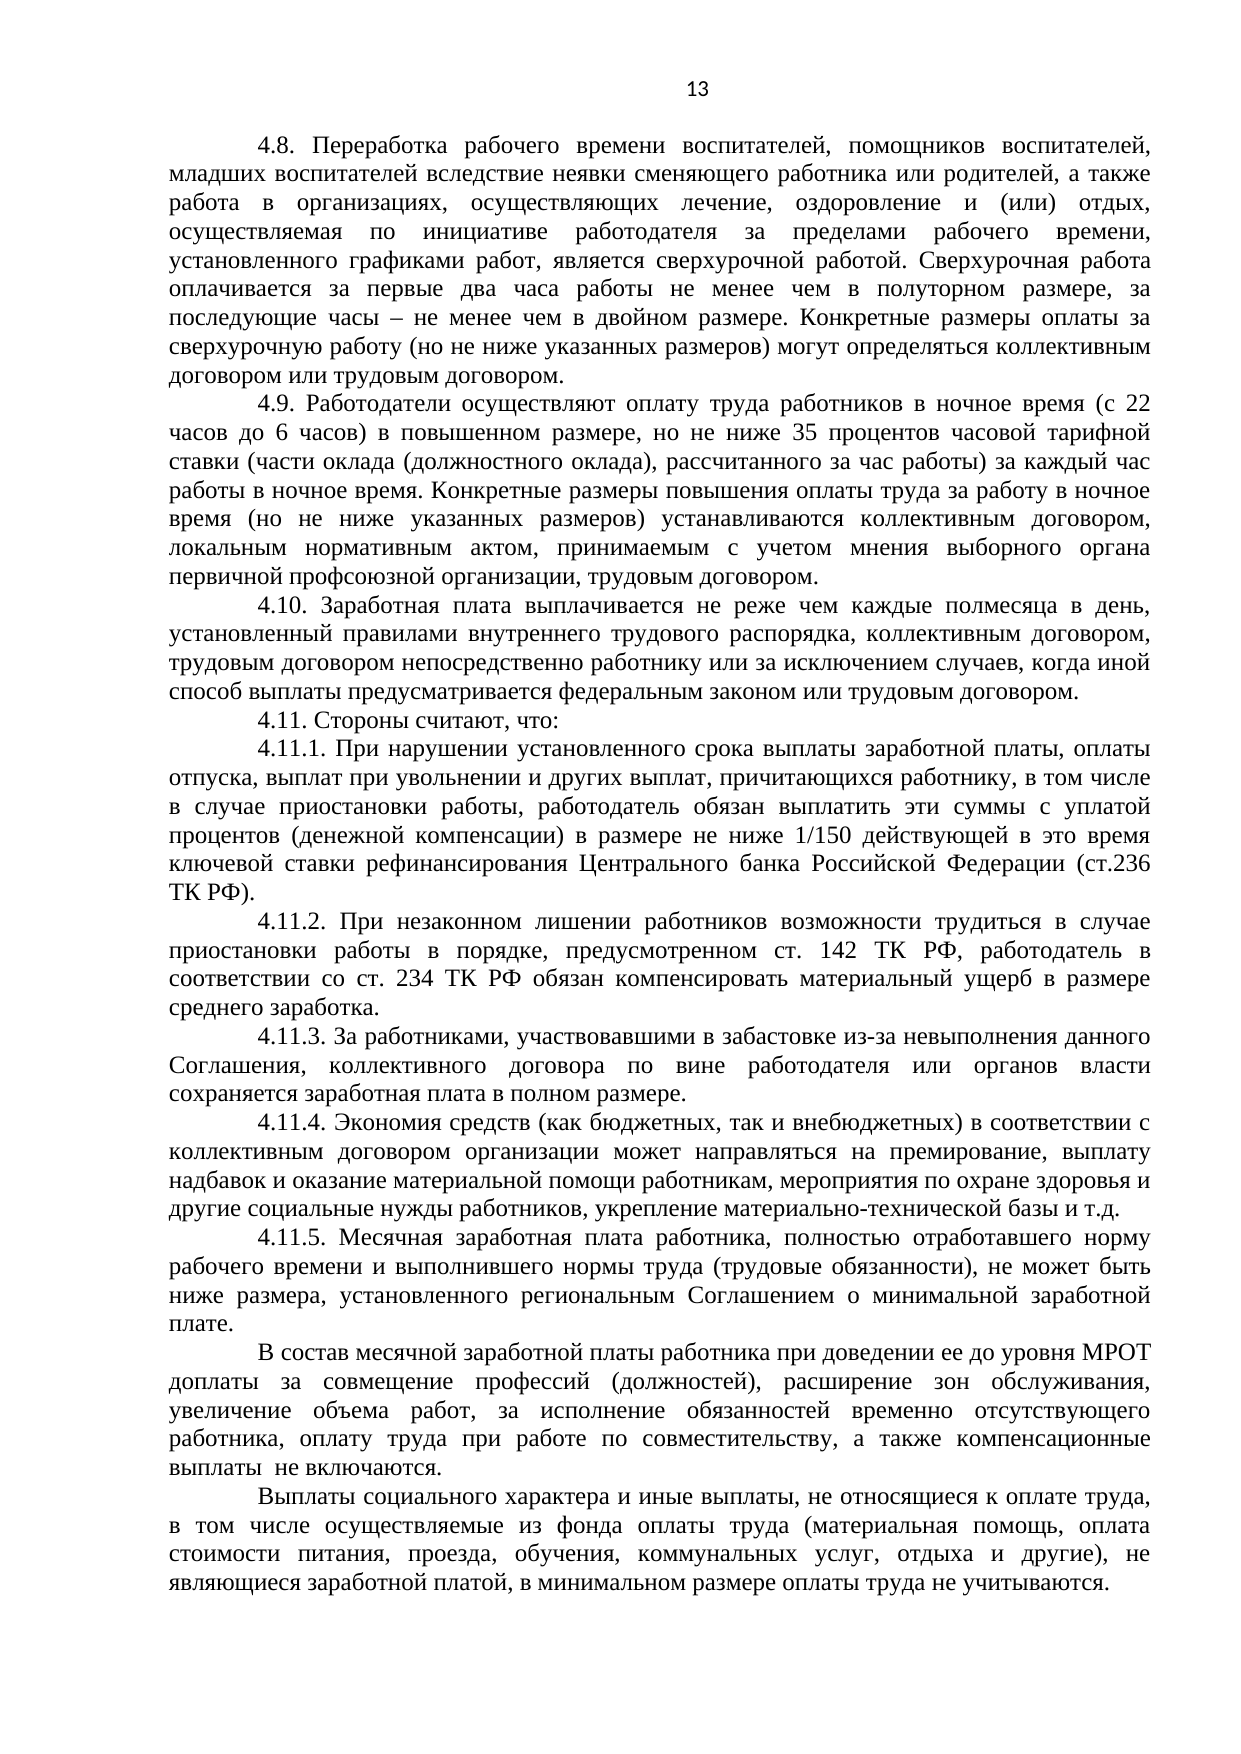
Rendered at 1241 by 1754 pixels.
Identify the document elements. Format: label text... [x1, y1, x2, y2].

text 4.11. Стороны считают, что: [169, 705, 1152, 733]
text 4.11.1. При нарушении установленного срока выплаты заработной платы, оплаты отпуска, выплат при увольнении и других выплат, причитающихся работнику, в том числе в случае приостановки работы, работодатель обязан выплатить эти суммы с уплатой процентов (денежной компенсации) в размере не ниже 1/150 действующей в это время ключевой ставки рефинансирования Центрального банка Российской Федерации (ст.236 ТК РФ). [169, 733, 1152, 906]
text 4.9. Работодатели осуществляют оплату труда работников в ночное время (с 22 часов до 6 часов) в повышенном размере, но не ниже 35 процентов часовой тарифной ставки (части оклада (должностного оклада), рассчитанного за час работы) за каждый час работы в ночное время. Конкретные размеры повышения оплаты труда за работу в ночное время (но не ниже указанных размеров) устанавливаются коллективным договором, локальным нормативным актом, принимаемым с учетом мнения выборного органа первичной профсоюзной организации, трудовым договором. [169, 388, 1152, 590]
text 4.11.2. При незаконном лишении работников возможности трудиться в случае приостановки работы в порядке, предусмотренном ст. 142 ТК РФ, работодатель в соответствии со ст. 234 ТК РФ обязан компенсировать материальный ущерб в размере среднего заработка. [169, 906, 1152, 1021]
text В состав месячной заработной платы работника при доведении ее до уровня МРОТ доплаты за совмещение профессий (должностей), расширение зон обслуживания, увеличение объема работ, за исполнение обязанностей временно отсутствующего работника, оплату труда при работе по совместительству, а также компенсационные выплаты не включаются. [169, 1337, 1152, 1481]
text Выплаты социального характера и иные выплаты, не относящиеся к оплате труда, в том числе осуществляемые из фонда оплаты труда (материальная помощь, оплата стоимости питания, проезда, обучения, коммунальных услуг, отдыха и другие), не являющиеся заработной платой, в минимальном размере оплаты труда не учитываются. [169, 1481, 1152, 1596]
text 4.11.4. Экономия средств (как бюджетных, так и внебюджетных) в соответствии с коллективным договором организации может направляться на премирование, выплату надбавок и оказание материальной помощи работникам, мероприятия по охране здоровья и другие социальные нужды работников, укрепление материально-технической базы и т.д. [169, 1107, 1152, 1222]
text 4.10. Заработная плата выплачивается не реже чем каждые полмесяца в день, установленный правилами внутреннего трудового распорядка, коллективным договором, трудовым договором непосредственно работнику или за исключением случаев, когда иной способ выплаты предусматривается федеральным законом или трудовым договором. [169, 590, 1152, 705]
text 4.8. Переработка рабочего времени воспитателей, помощников воспитателей, младших воспитателей вследствие неявки сменяющего работника или родителей, а также работа в организациях, осуществляющих лечение, оздоровление и (или) отдых, осуществляемая по инициативе работодателя за пределами рабочего времени, установленного графиками работ, является сверхурочной работой. Сверхурочная работа оплачивается за первые два часа работы не менее чем в полуторном размере, за последующие часы – не менее чем в двойном размере. Конкретные размеры оплаты за сверхурочную работу (но не ниже указанных размеров) могут определяться коллективным договором или трудовым договором. [169, 130, 1152, 388]
text 4.11.3. За работниками, участвовавшими в забастовке из-за невыполнения данного Соглашения, коллективного договора по вине работодателя или органов власти сохраняется заработная плата в полном размере. [169, 1021, 1152, 1107]
text 4.11.5. Месячная заработная плата работника, полностью отработавшего норму рабочего времени и выполнившего нормы труда (трудовые обязанности), не может быть ниже размера, установленного региональным Соглашением о минимальной заработной плате. [169, 1222, 1152, 1337]
